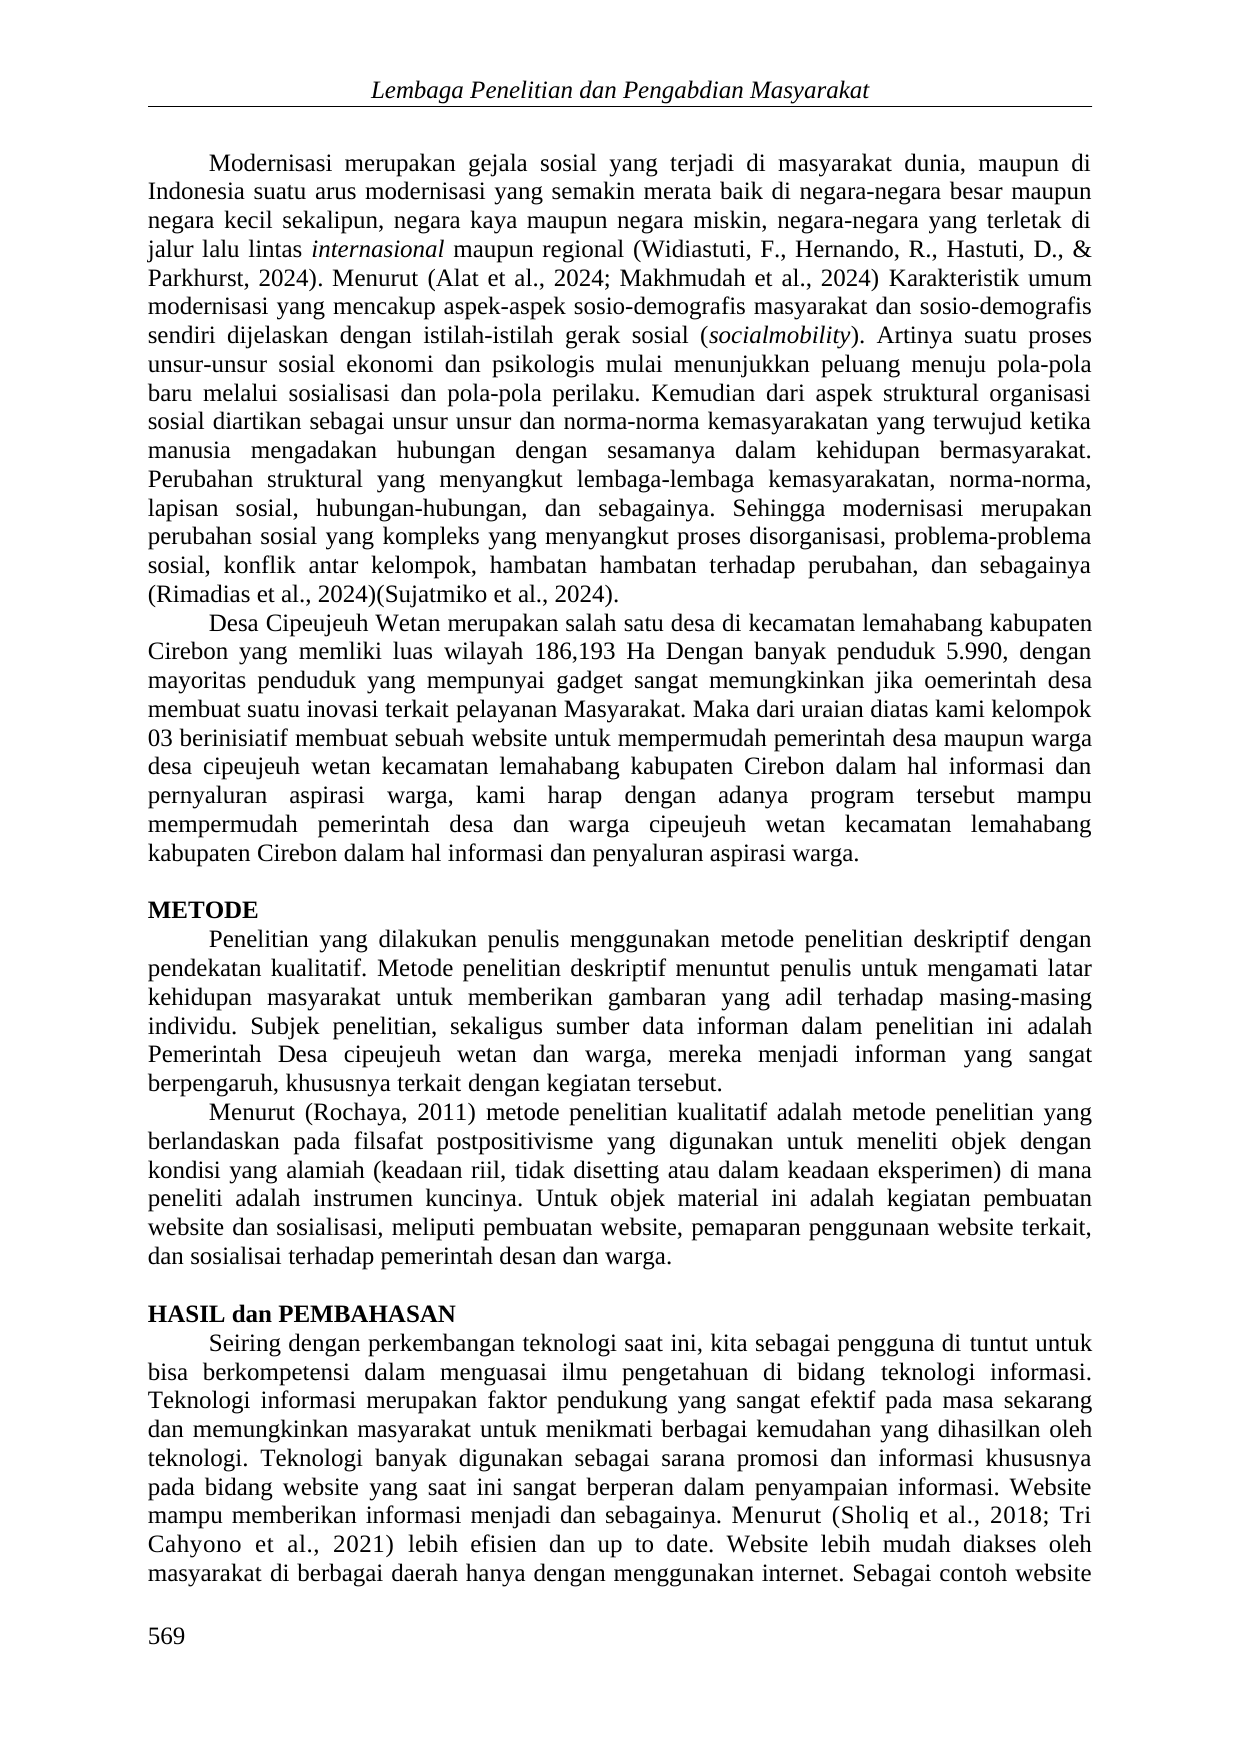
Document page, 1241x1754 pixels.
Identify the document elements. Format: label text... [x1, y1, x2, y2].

text Menurut (Rochaya, 2011) metode penelitian kualitatif adalah metode penelitian yang berlandaskan pada filsafat postpositivisme yang digunakan untuk meneliti objek dengan kondisi yang alamiah (keadaan riil, tidak disetting atau dalam keadaan eksperimen) di mana peneliti adalah instrumen kuncinya. Untuk objek material ini adalah kegiatan pembuatan website dan sosialisasi, meliputi pembuatan website, pemaparan penggunaan website terkait, dan sosialisai terhadap pemerintah desan dan warga. [148, 1097, 1092, 1270]
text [148, 1328, 1092, 1587]
subtitle Desa Cipeujeuh Wetan merupakan salah satu desa di kecamatan lemahabang kabupaten Cirebon yang memliki luas wilayah 186,193 Ha Dengan banyak penduduk 5.990, dengan mayoritas penduduk yang mempunyai gadget sangat memungkinkan jika oemerintah desa membuat suatu inovasi terkait pelayanan Masyarakat. Maka dari uraian diatas kami kelompok 03 berinisiatif membuat sebuah website untuk mempermudah pemerintah desa maupun warga desa cipeujeuh wetan kecamatan lemahabang kabupaten Cirebon dalam hal informasi dan pernyaluran aspirasi warga, kami harap dengan adanya program tersebut mampu mempermudah pemerintah desa dan warga cipeujeuh wetan kecamatan lemahabang kabupaten Cirebon dalam hal informasi dan penyaluran aspirasi warga. [148, 608, 1092, 866]
subtitle Modernisasi merupakan gejala sosial yang terjadi di masyarakat dunia, maupun di Indonesia suatu arus modernisasi yang semakin merata baik di negara-negara besar maupun negara kecil sekalipun, negara kaya maupun negara miskin, negara-negara yang terletak di jalur lalu lintas internasional maupun regional (Widiastuti, F., Hernando, R., Hastuti, D., & Parkhurst, 2024). Menurut (Alat et al., 2024; Makhmudah et al., 2024) Karakteristik umum modernisasi yang mencakup aspek-aspek sosio-demografis masyarakat dan sosio-demografis sendiri dijelaskan dengan istilah-istilah gerak sosial (socialmobility). Artinya suatu proses unsur-unsur sosial ekonomi dan psikologis mulai menunjukkan peluang menuju pola-pola baru melalui sosialisasi dan pola-pola perilaku. Kemudian dari aspek struktural organisasi sosial diartikan sebagai unsur unsur dan norma-norma kemasyarakatan yang terwujud ketika manusia mengadakan hubungan dengan sesamanya dalam kehidupan bermasyarakat. Perubahan struktural yang menyangkut lembaga-lembaga kemasyarakatan, norma-norma, lapisan sosial, hubungan-hubungan, dan sebagainya. Sehingga modernisasi merupakan perubahan sosial yang kompleks yang menyangkut proses disorganisasi, problema-problema sosial, konflik antar kelompok, hambatan hambatan terhadap perubahan, dan sebagainya (Rimadias et al., 2024)(Sujatmiko et al., 2024). [148, 148, 1092, 608]
text HASIL dan PEMBAHASAN [148, 1299, 1080, 1328]
text Penelitian yang dilakukan penulis menggunakan metode penelitian deskriptif dengan pendekatan kualitatif. Metode penelitian deskriptif menuntut penulis untuk mengamati latar kehidupan masyarakat untuk memberikan gambaran yang adil terhadap masing-masing individu. Subjek penelitian, sekaligus sumber data informan dalam penelitian ini adalah Pemerintah Desa cipeujeuh wetan dan warga, mereka menjadi informan yang sangat berpengaruh, khususnya terkait dengan kegiatan tersebut. [148, 924, 1092, 1097]
text METODE [148, 896, 1092, 924]
